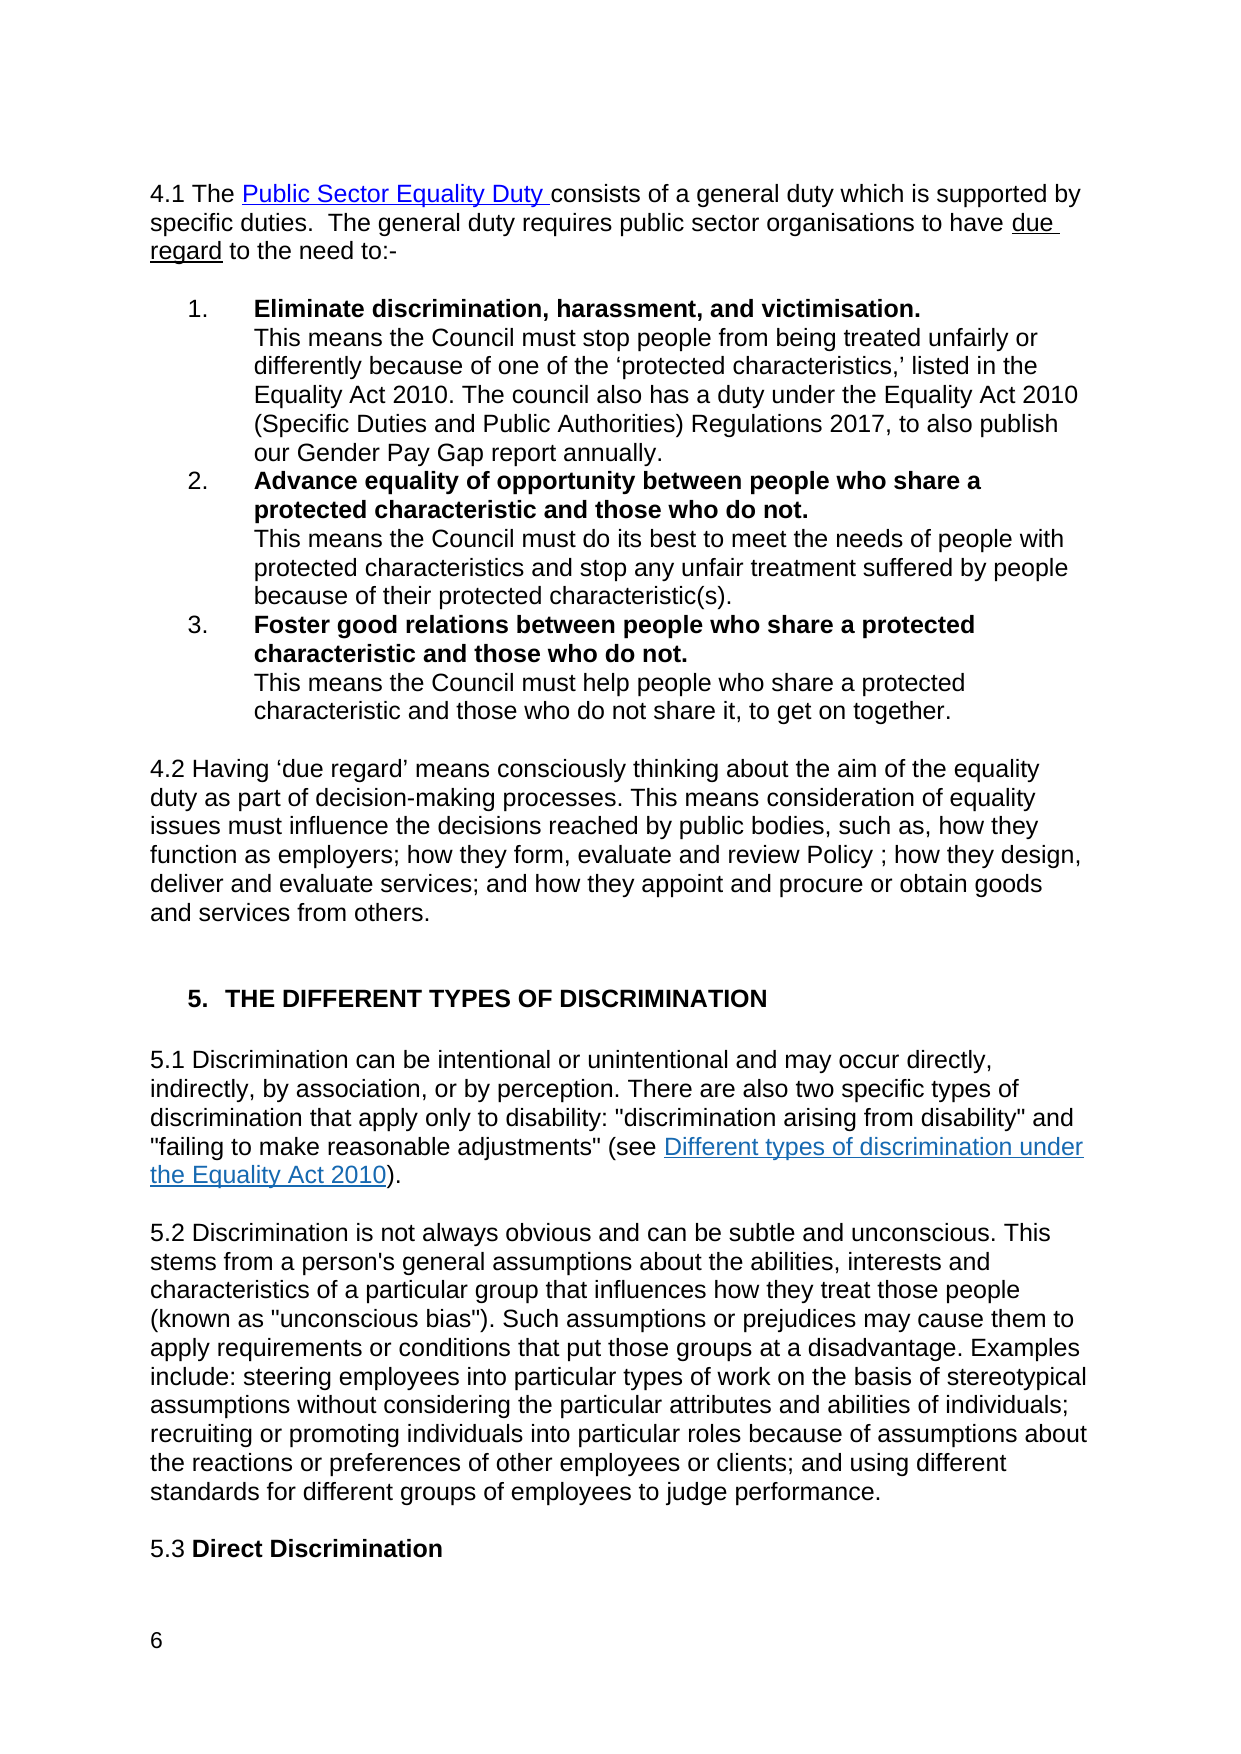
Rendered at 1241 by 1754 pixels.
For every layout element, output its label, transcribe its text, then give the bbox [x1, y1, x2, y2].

text 4.1 The Public Sector Equality Duty consists of a general duty which is supported by specific duties. The general duty requires public sector organisations to have due regard to the need to:- [150, 179, 1090, 265]
text 1. Eliminate discrimination, harassment, and victimisation. [187, 294, 1090, 322]
text 4.2 Having ‘due regard’ means consciously thinking about the aim of the equality duty as part of decision-making processes. This means consideration of equality issues must influence the decisions reached by public bodies, such as, how they function as employers; how they form, evaluate and review Policy ; how they design, deliver and evaluate services; and how they appoint and procure or obtain goods and services from others. [150, 754, 1090, 926]
text 5.1 Discrimination can be intentional or unintentional and may occur directly, indirectly, by association, or by perception. There are also two specific types of discrimination that apply only to disability: "discrimination arising from disability" and "failing to make reasonable adjustments" (see Different types of discrimination under the Equality Act 2010). [150, 1046, 1090, 1189]
text This means the Council must stop people from being treated unfairly or differently because of one of the ‘protected characteristics,’ listed in the Equality Act 2010. The council also has a duty under the Equality Act 2010 (Specific Duties and Public Authorities) Regulations 2017, to also publish our Gender Pay Gap report annually. [253, 322, 1090, 466]
text This means the Council must do its best to meet the needs of people with protected characteristics and stop any unfair treatment suffered by people because of their protected characteristic(s). [253, 524, 1090, 610]
text 5.2 Discrimination is not always obvious and can be subtle and unconscious. This stems from a person's general assumptions about the abilities, interests and characteristics of a particular group that influences how they treat those people (known as "unconscious bias"). Such assumptions or prejudices may cause them to apply requirements or conditions that put those groups at a disadvantage. Examples include: steering employees into particular types of work on the basis of stereotypical assumptions without considering the particular attributes and abilities of individuals; recruiting or promoting individuals into particular roles because of assumptions about the reactions or preferences of other employees or clients; and using different standards for different groups of employees to judge performance. [150, 1218, 1090, 1506]
text 2. Advance equality of opportunity between people who share a protected characteristic and those who do not. [187, 466, 1090, 524]
text 3. Foster good relations between people who share a protected characteristic and those who do not. [187, 610, 1090, 667]
text 5.3 Direct Discrimination [150, 1534, 1090, 1563]
text This means the Council must help people who share a protected characteristic and those who do not share it, to get on together. [253, 667, 1090, 725]
list THE DIFFERENT TYPES OF DISCRIMINATION [187, 984, 1090, 1012]
